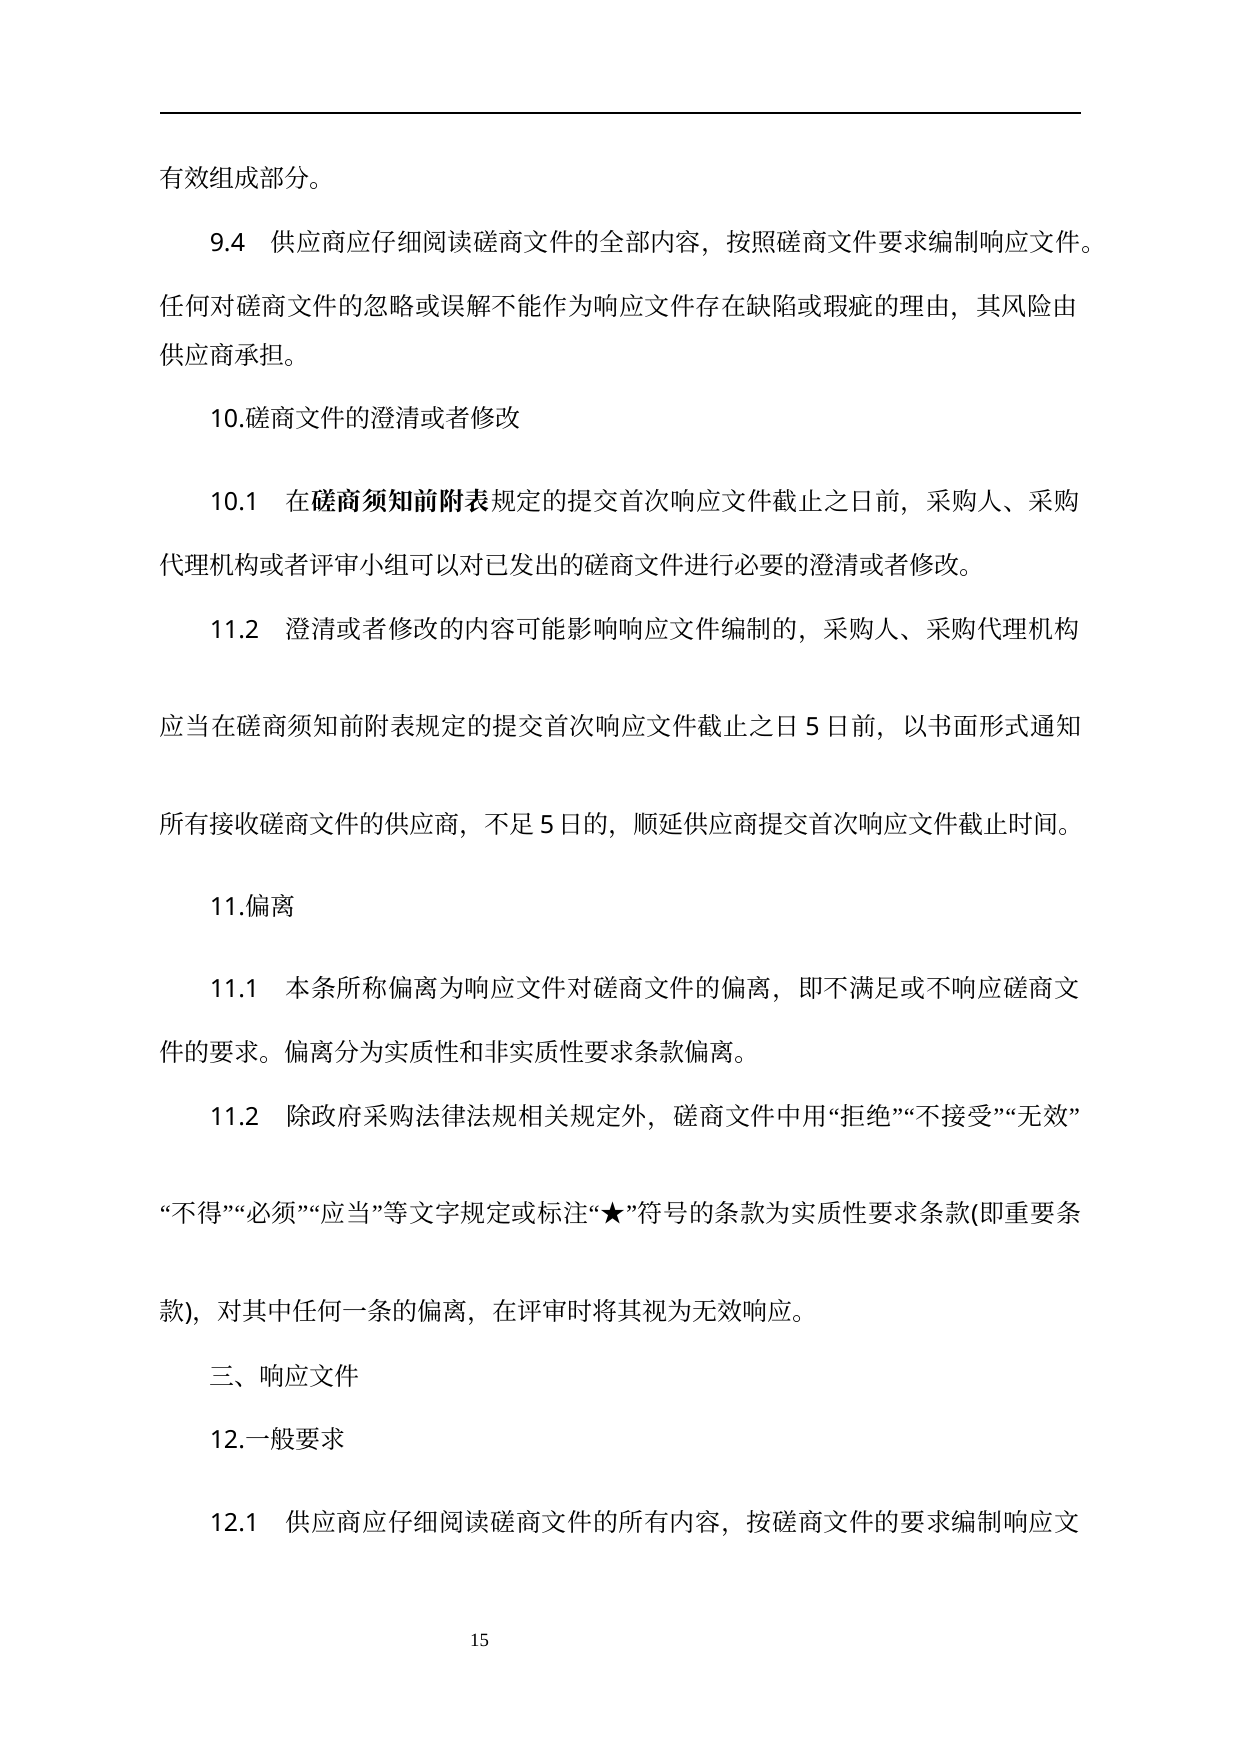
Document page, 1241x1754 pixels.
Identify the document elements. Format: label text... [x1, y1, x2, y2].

text 11.偏离 [159, 873, 1081, 938]
text 11.2 澄清或者修改的内容可能影响响应文件编制的，采购人、采购代理机构应当在磋商须知前附表规定的提交首次响应文件截止之日5日前，以书面形式通知所有接收磋商文件的供应商，不足5日的，顺延供应商提交首次响应文件截止时间。 [159, 596, 1081, 856]
text 11.2 除政府采购法律法规相关规定外，磋商文件中用“拒绝”“不接受”“无效”“不得”“必须”“应当”等文字规定或标注“★”符号的条款为实质性要求条款(即重要条款)，对其中任何一条的偏离，在评审时将其视为无效响应。 [159, 1083, 1081, 1343]
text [159, 162, 1081, 194]
text 10.1 在磋商须知前附表规定的提交首次响应文件截止之日前，采购人、采购代理机构或者评审小组可以对已发出的磋商文件进行必要的澄清或者修改。 [159, 468, 1081, 581]
text 9.4 供应商应仔细阅读磋商文件的全部内容，按照磋商文件要求编制响应文件。任何对磋商文件的忽略或误解不能作为响应文件存在缺陷或瑕疵的理由，其风险由供应商承担。 [159, 209, 1081, 371]
text 11.1 本条所称偏离为响应文件对磋商文件的偏离，即不满足或不响应磋商文件的要求。偏离分为实质性和非实质性要求条款偏离。 [159, 955, 1081, 1068]
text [159, 1489, 1081, 1554]
text 10.磋商文件的澄清或者修改 [159, 386, 1081, 451]
text 三、响应文件 [159, 1360, 1081, 1392]
text 12.一般要求 [159, 1407, 1081, 1472]
